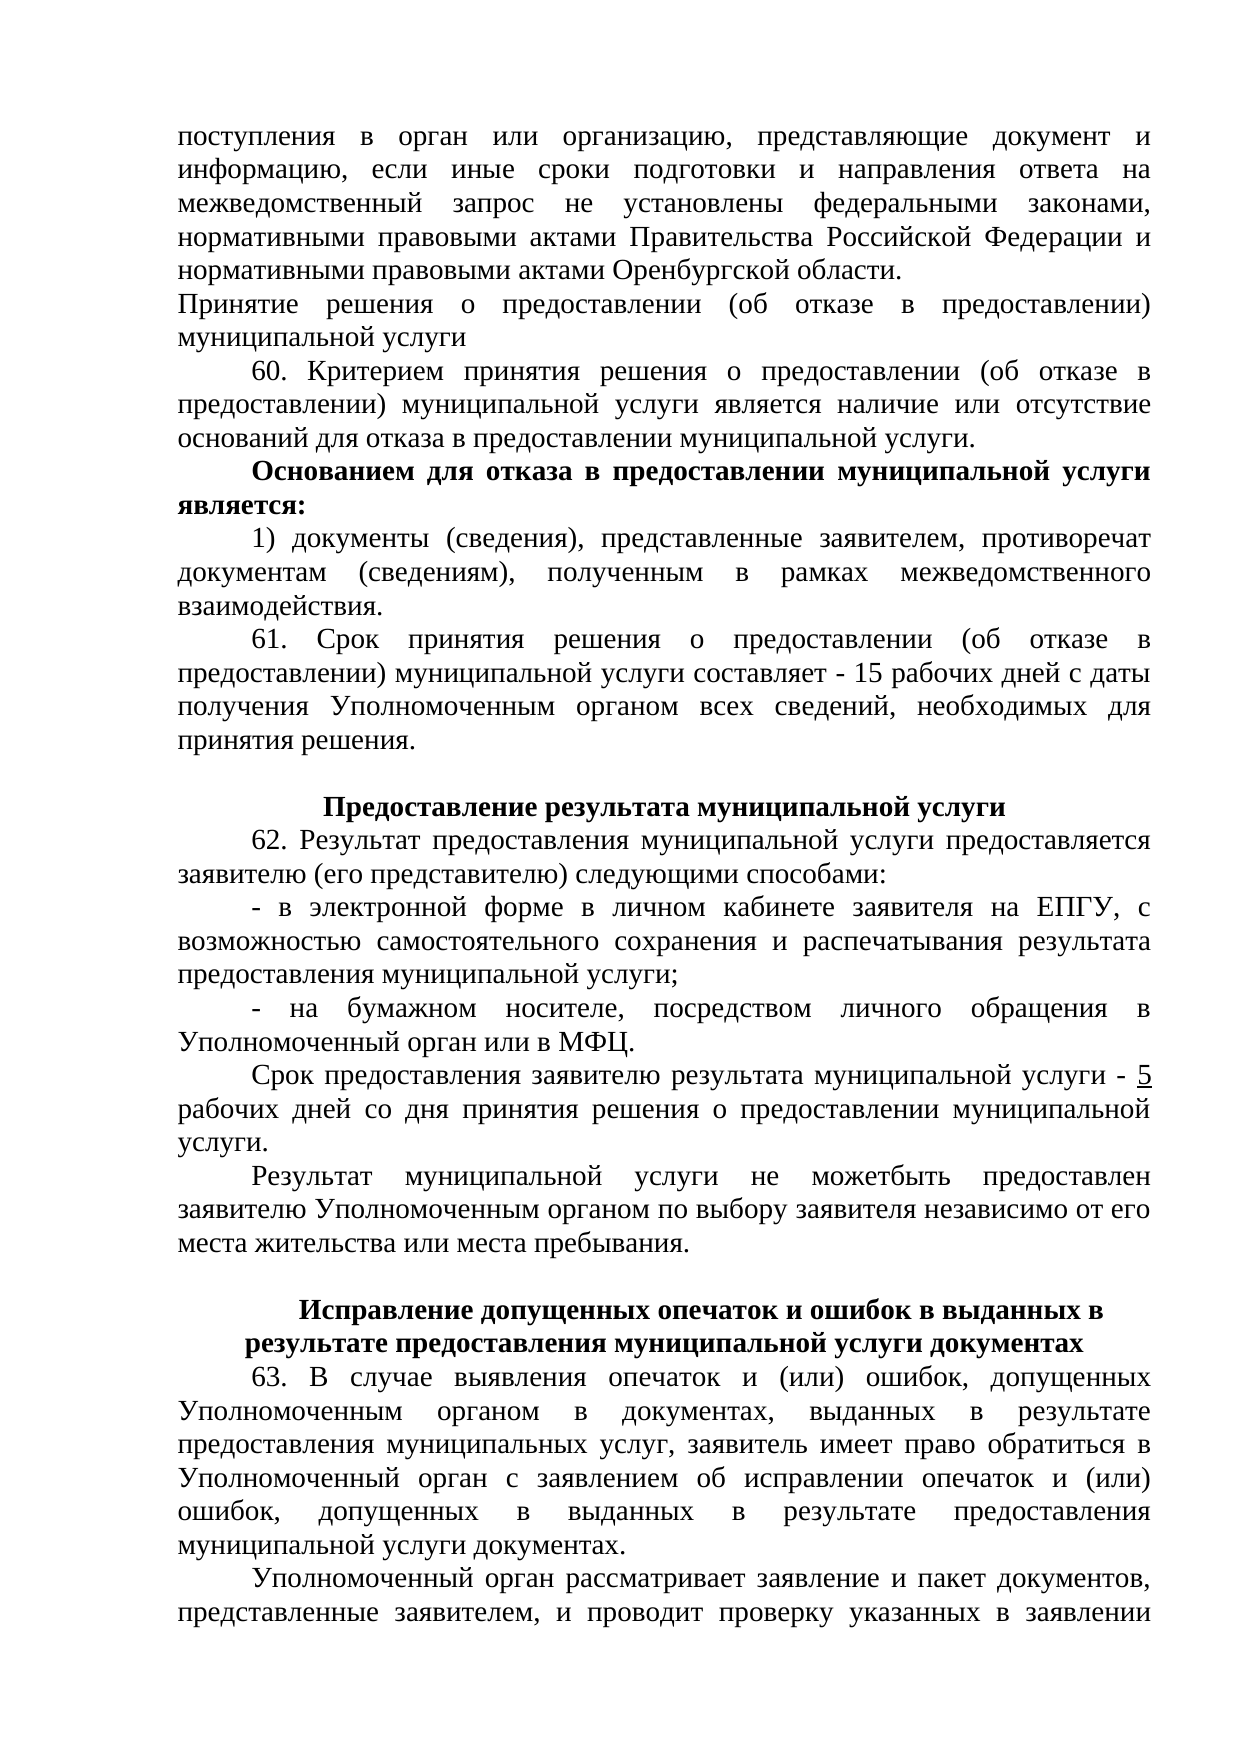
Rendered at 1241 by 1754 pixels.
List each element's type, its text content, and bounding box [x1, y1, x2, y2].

text Результат муниципальной услуги не можетбыть предоставлен заявителю Уполномоченным органом по выбору заявителя независимо от его места жительства или места пребывания. [177, 1158, 1152, 1258]
text Исправление допущенных опечаток и ошибок в выданных в результате предоставления муниципальной услуги документах [177, 1292, 1152, 1359]
text 61. Срок принятия решения о предоставлении (об отказе в предоставлении) муниципальной услуги составляет - 15 рабочих дней с даты получения Уполномоченным органом всех сведений, необходимых для принятия решения. [177, 621, 1152, 755]
text - на бумажном носителе, посредством личного обращения в Уполномоченный орган или в МФЦ. [177, 990, 1152, 1057]
text Предоставление результата муниципальной услуги [177, 789, 1152, 822]
text Основанием для отказа в предоставлении муниципальной услуги является: [177, 453, 1152, 521]
text 60. Критерием принятия решения о предоставлении (об отказе в предоставлении) муниципальной услуги является наличие или отсутствие оснований для отказа в предоставлении муниципальной услуги. [177, 353, 1152, 453]
text Принятие решения о предоставлении (об отказе в предоставлении) муниципальной услуги [177, 286, 1152, 353]
text Срок предоставления заявителю результата муниципальной услуги - 5 рабочих дней со дня принятия решения о предоставлении муниципальной услуги. [177, 1057, 1152, 1158]
text 1) документы (сведения), представленные заявителем, противоречат документам (сведениям), полученным в рамках межведомственного взаимодействия. [177, 521, 1152, 621]
text - в электронной форме в личном кабинете заявителя на ЕПГУ, с возможностью самостоятельного сохранения и распечатывания результата предоставления муниципальной услуги; [177, 889, 1152, 990]
text 62. Результат предоставления муниципальной услуги предоставляется заявителю (его представителю) следующими способами: [177, 822, 1152, 889]
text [177, 1560, 1152, 1627]
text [177, 118, 1152, 286]
text 63. В случае выявления опечаток и (или) ошибок, допущенных Уполномоченным органом в документах, выданных в результате предоставления муниципальных услуг, заявитель имеет право обратиться в Уполномоченный орган с заявлением об исправлении опечаток и (или) ошибок, допущенных в выданных в результате предоставления муниципальной услуги документах. [177, 1359, 1152, 1560]
